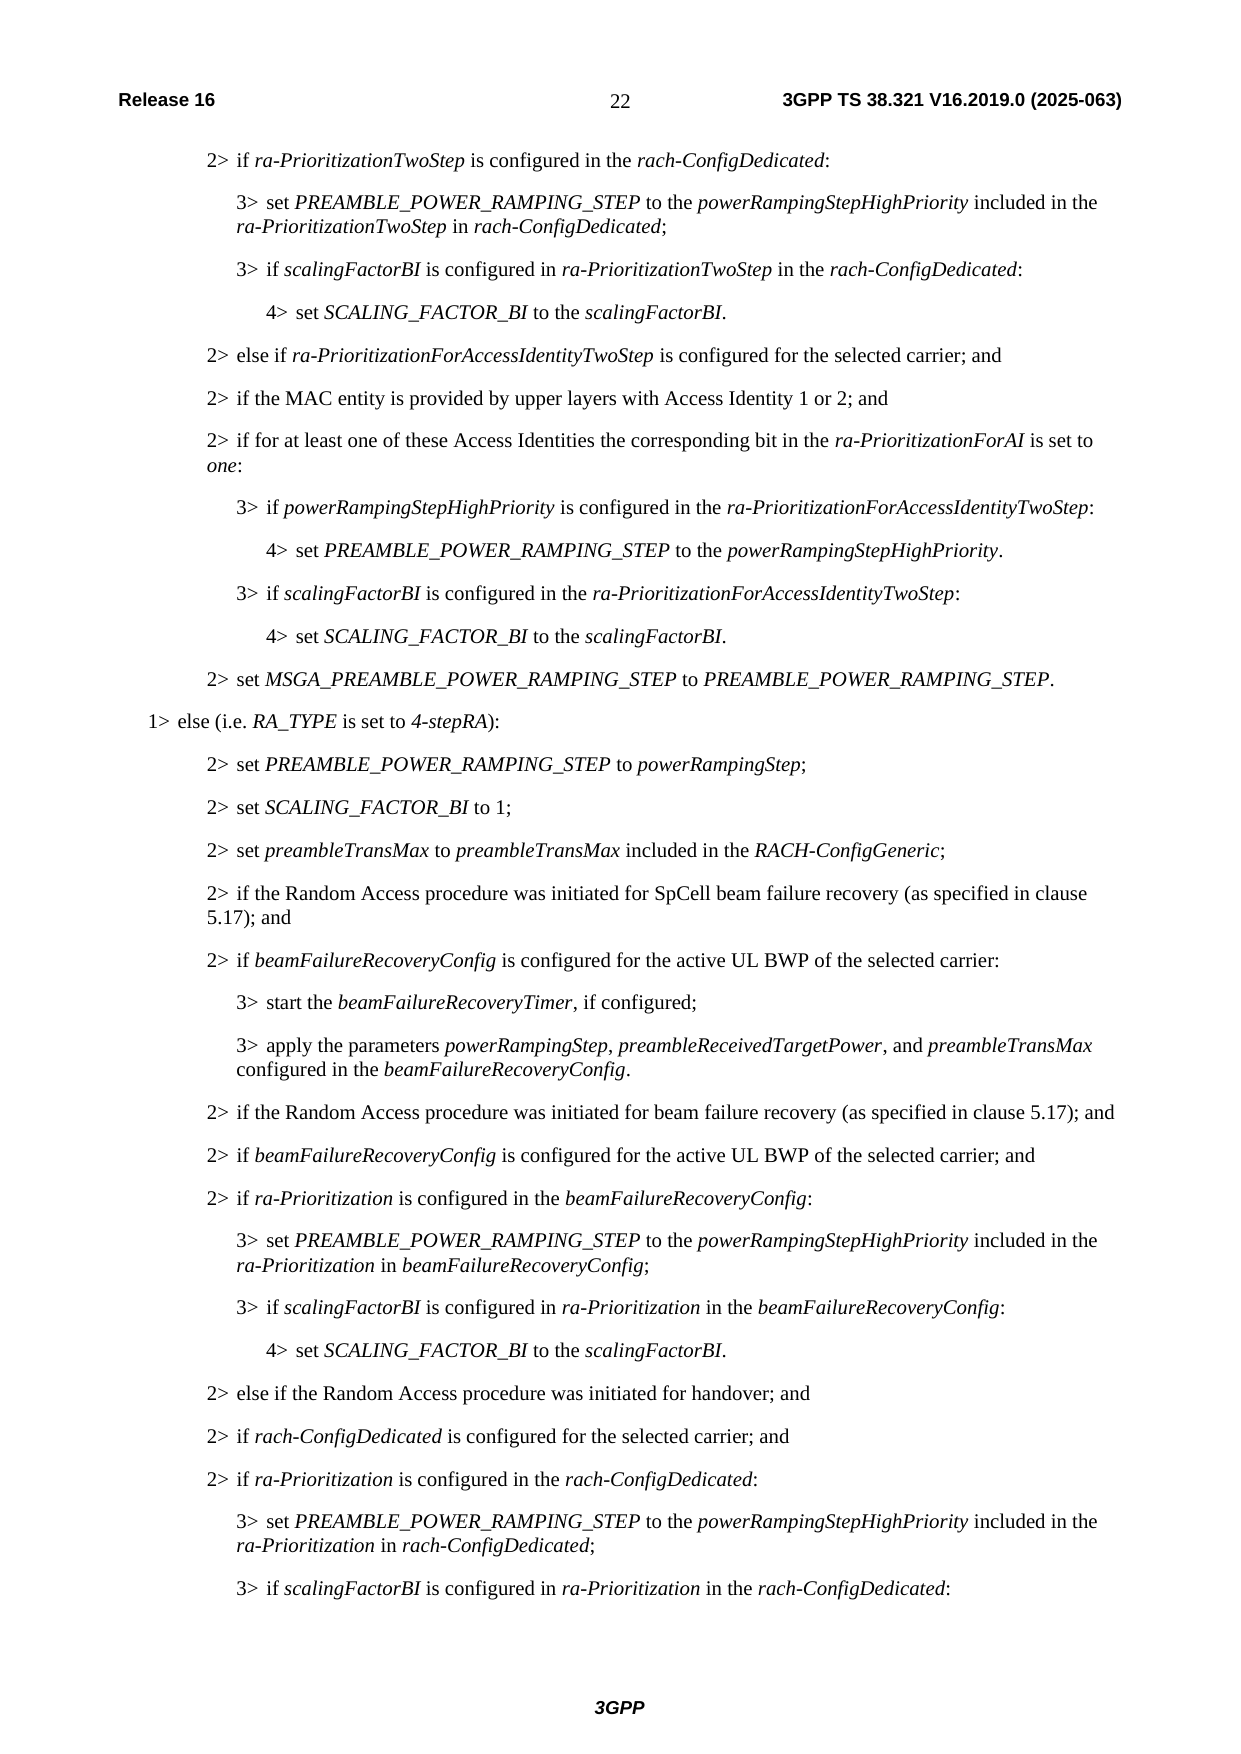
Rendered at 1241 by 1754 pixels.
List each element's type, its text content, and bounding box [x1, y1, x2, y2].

text 4> set SCALING_FACTOR_BI to the scalingFactorBI. [266, 300, 1122, 324]
text 2> if the MAC entity is provided by upper layers with Access Identity 1 or 2; and [207, 386, 1122, 410]
text 1> else (i.e. RA_TYPE is set to 4-stepRA): [148, 709, 1122, 733]
text 2> if ra-Prioritization is configured in the rach-ConfigDedicated: [207, 1467, 1122, 1491]
text 4> set PREAMBLE_POWER_RAMPING_STEP to the powerRampingStepHighPriority. [266, 538, 1122, 562]
text 3> if scalingFactorBI is configured in ra-Prioritization in the rach-ConfigDedicated: [236, 1576, 1122, 1600]
text 3> set PREAMBLE_POWER_RAMPING_STEP to the powerRampingStepHighPriority included in the ra-Prioritization in beamFailureRecoveryConfig; [236, 1228, 1122, 1277]
text 2> if the Random Access procedure was initiated for beam failure recovery (as specified in clause 5.17); and [207, 1100, 1122, 1124]
text 3> if scalingFactorBI is configured in ra-Prioritization in the beamFailureRecoveryConfig: [236, 1295, 1122, 1319]
text 3> if scalingFactorBI is configured in the ra-PrioritizationForAccessIdentityTwoStep: [236, 581, 1122, 605]
text 2> if beamFailureRecoveryConfig is configured for the active UL BWP of the selected carrier: [207, 947, 1122, 972]
text 2> set PREAMBLE_POWER_RAMPING_STEP to powerRampingStep; [207, 752, 1122, 776]
text 3> if scalingFactorBI is configured in ra-PrioritizationTwoStep in the rach-ConfigDedicated: [236, 257, 1122, 281]
text 2> if the Random Access procedure was initiated for SpCell beam failure recovery (as specified in clause 5.17); and [207, 881, 1122, 929]
text 2> set SCALING_FACTOR_BI to 1; [207, 795, 1122, 819]
text 3> set PREAMBLE_POWER_RAMPING_STEP to the powerRampingStepHighPriority included in the ra-PrioritizationTwoStep in rach-ConfigDedicated; [236, 190, 1122, 238]
text 2> else if ra-PrioritizationForAccessIdentityTwoStep is configured for the selected carrier; and [207, 343, 1122, 367]
text 3> set PREAMBLE_POWER_RAMPING_STEP to the powerRampingStepHighPriority included in the ra-Prioritization in rach-ConfigDedicated; [236, 1509, 1122, 1557]
text 2> if ra-PrioritizationTwoStep is configured in the rach-ConfigDedicated: [207, 147, 1122, 172]
text 3> if powerRampingStepHighPriority is configured in the ra-PrioritizationForAccessIdentityTwoStep: [236, 495, 1122, 519]
text 2> else if the Random Access procedure was initiated for handover; and [207, 1381, 1122, 1405]
text 3> apply the parameters powerRampingStep, preambleReceivedTargetPower, and preambleTransMax configured in the beamFailureRecoveryConfig. [236, 1033, 1122, 1081]
text 4> set SCALING_FACTOR_BI to the scalingFactorBI. [266, 1338, 1122, 1362]
text 4> set SCALING_FACTOR_BI to the scalingFactorBI. [266, 624, 1122, 648]
text 2> if rach-ConfigDedicated is configured for the selected carrier; and [207, 1424, 1122, 1448]
text 2> set MSGA_PREAMBLE_POWER_RAMPING_STEP to PREAMBLE_POWER_RAMPING_STEP. [207, 667, 1122, 691]
text 3> start the beamFailureRecoveryTimer, if configured; [236, 990, 1122, 1014]
text 2> if for at least one of these Access Identities the corresponding bit in the ra-PrioritizationForAI is set to one: [207, 428, 1122, 477]
text 2> set preambleTransMax to preambleTransMax included in the RACH-ConfigGeneric; [207, 838, 1122, 862]
text 2> if ra-Prioritization is configured in the beamFailureRecoveryConfig: [207, 1186, 1122, 1210]
text 2> if beamFailureRecoveryConfig is configured for the active UL BWP of the selected carrier; and [207, 1143, 1122, 1167]
